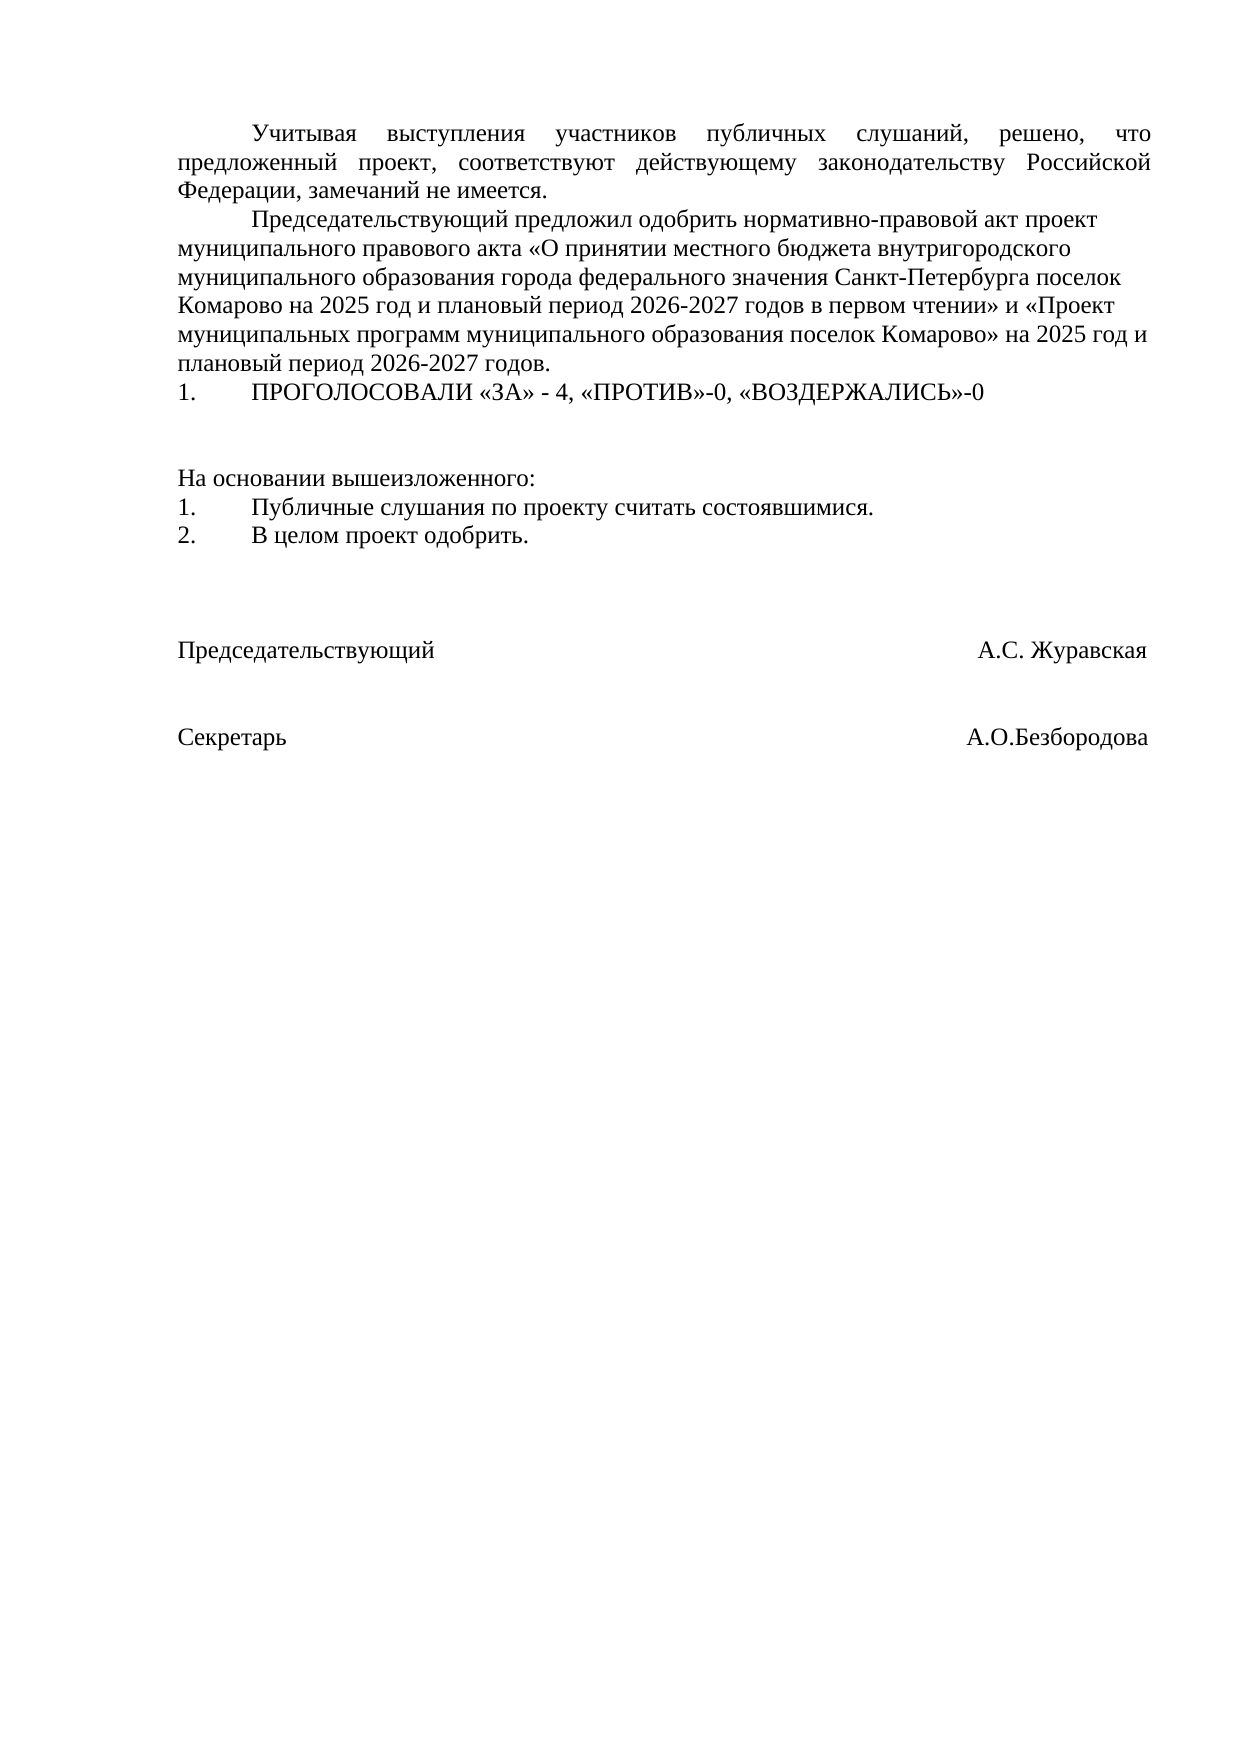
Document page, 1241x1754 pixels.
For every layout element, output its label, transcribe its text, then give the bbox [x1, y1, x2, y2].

text 2. В целом проект одобрить. [177, 521, 1152, 549]
text Секретарь А.О.Безбородова [177, 722, 1152, 751]
text 1. Публичные слушания по проекту считать состоявшимися. [177, 492, 1152, 521]
list ПРОГОЛОСОВАЛИ «ЗА» - 4, «ПРОТИВ»-0, «ВОЗДЕРЖАЛИСЬ»-0 [177, 377, 1152, 406]
text На основании вышеизложенного: [177, 463, 1152, 492]
text Председательствующий А.С. Журавская [177, 636, 1152, 664]
text Председательствующий предложил одобрить нормативно-правовой акт проект муниципального правового акта «О принятии местного бюджета внутригородского муниципального образования города федерального значения Санкт-Петербурга поселок Комарово на 2025 год и плановый период 2026-2027 годов в первом чтении» и «Проект муниципальных программ муниципального образования поселок Комарово» на 2025 год и плановый период 2026-2027 годов. [177, 204, 1152, 377]
text Учитывая выступления участников публичных слушаний, решено, что предложенный проект, соответствуют действующему законодательству Российской Федерации, замечаний не имеется. [177, 118, 1152, 204]
